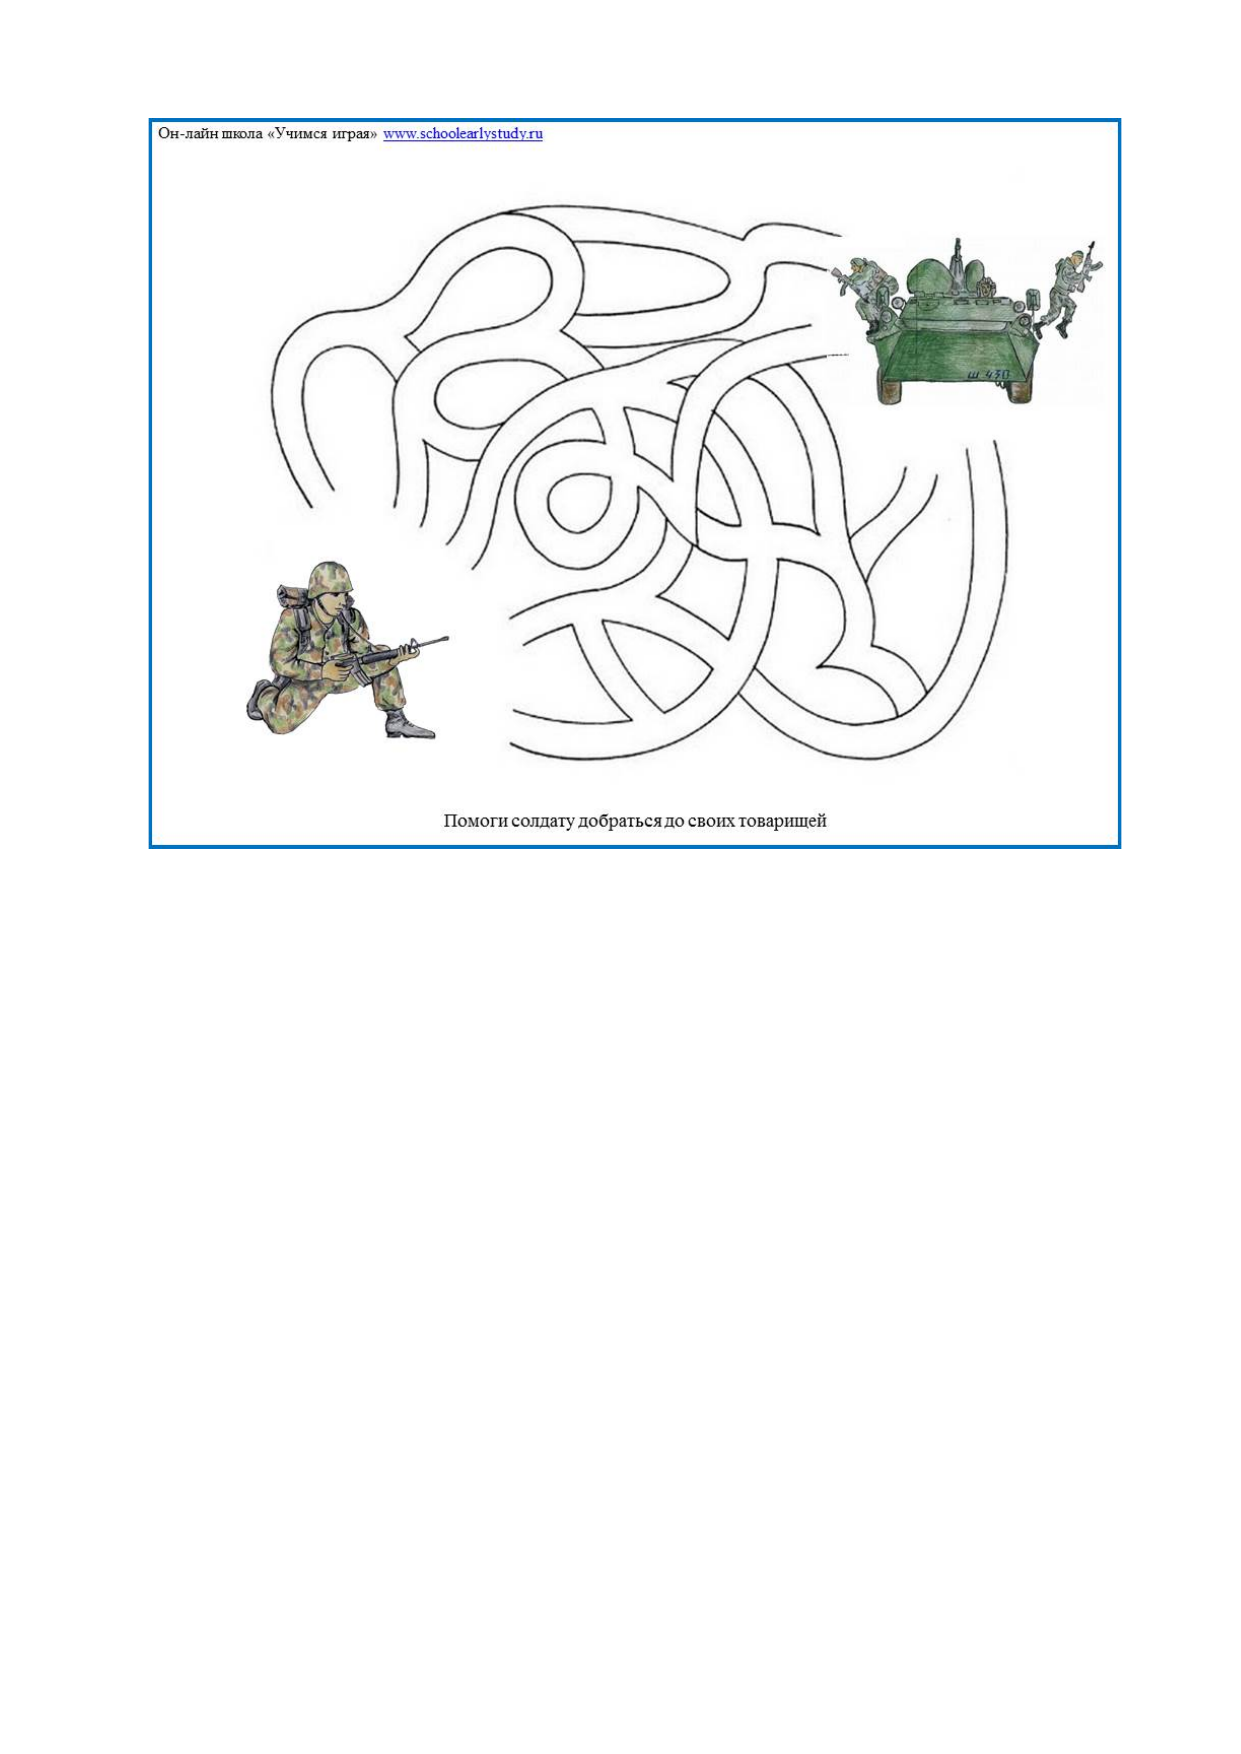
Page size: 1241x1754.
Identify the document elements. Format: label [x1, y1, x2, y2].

picture [148, 118, 1122, 849]
